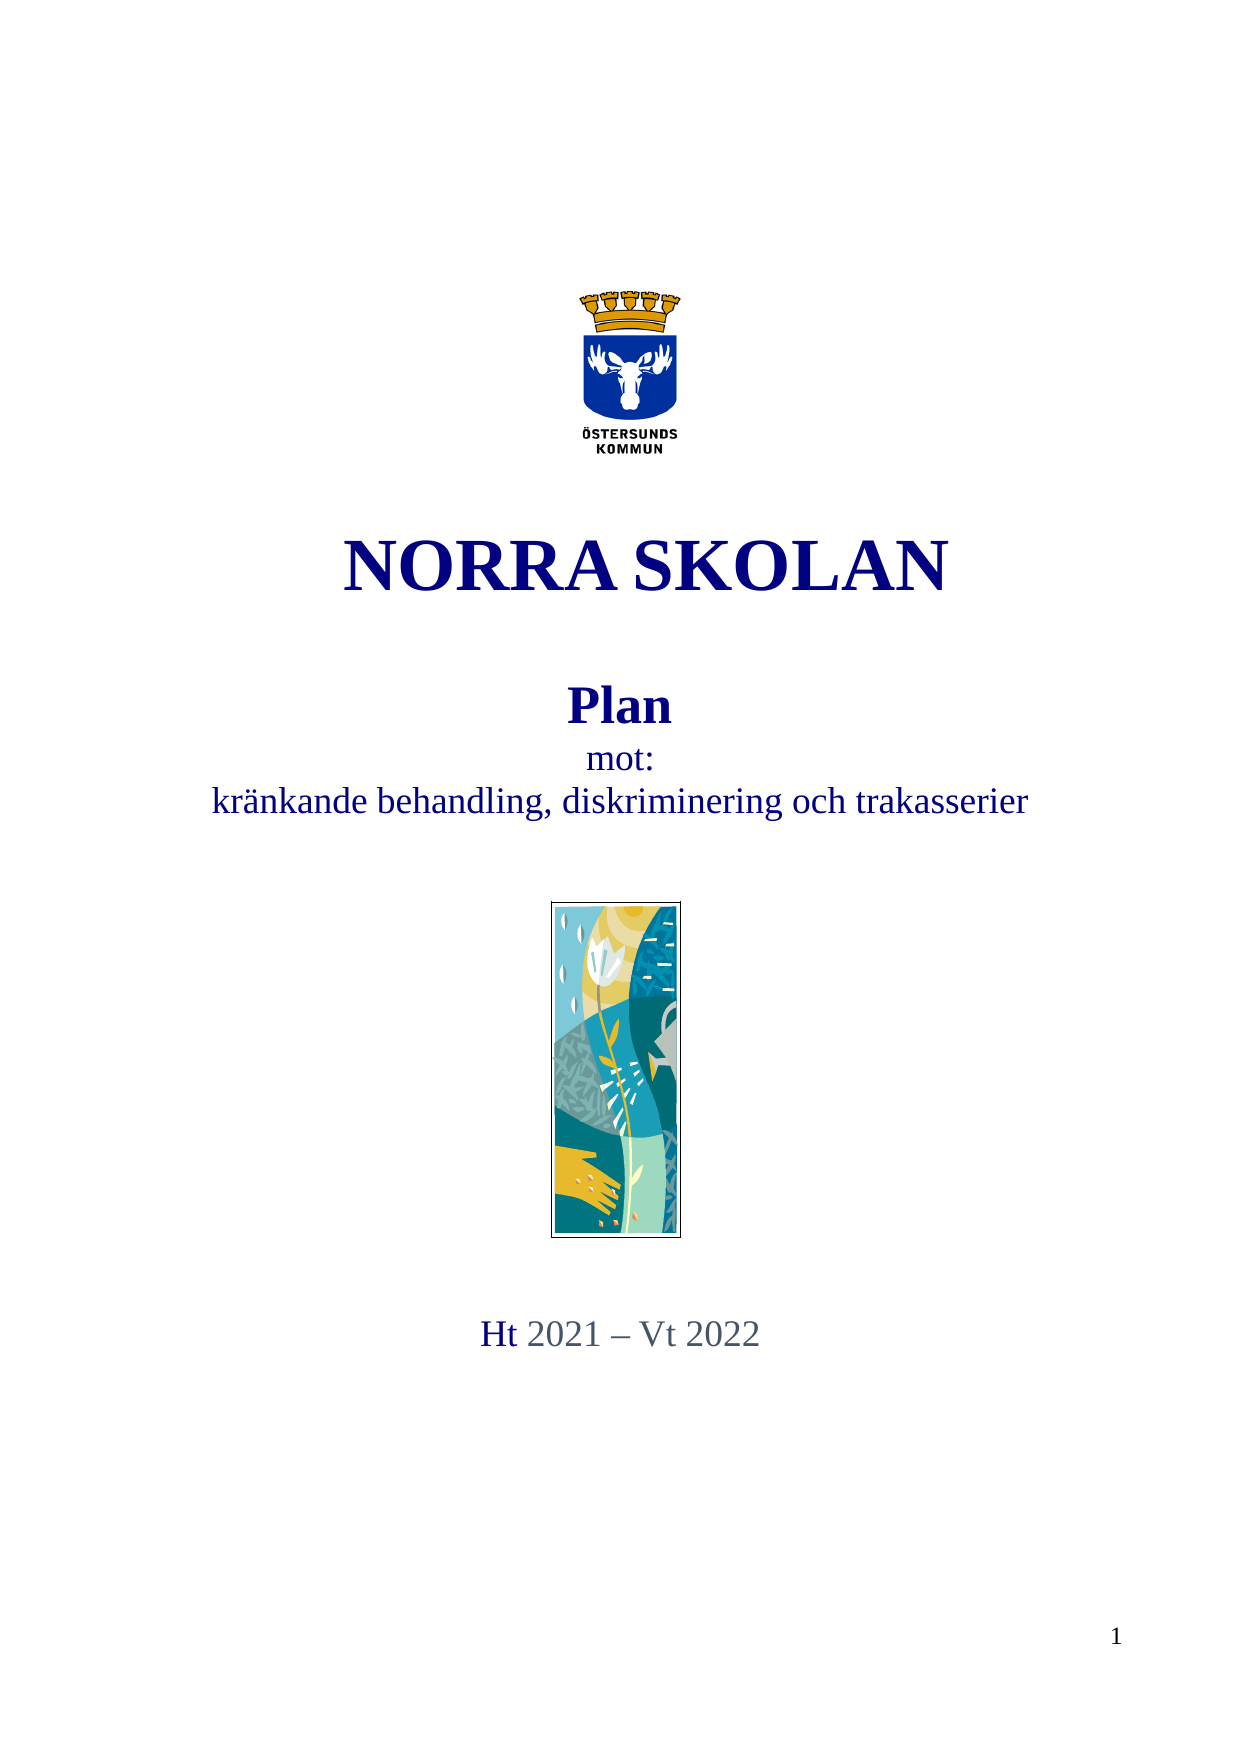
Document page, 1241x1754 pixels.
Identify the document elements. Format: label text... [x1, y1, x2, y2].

text mot: [118, 735, 1122, 778]
text NORRA SKOLAN [268, 520, 1122, 606]
text Ht 2021 – Vt 2022 [118, 1312, 1122, 1355]
text kränkande behandling, diskriminering och trakasserier [118, 778, 1122, 822]
picture [486, 227, 697, 471]
text Plan [118, 673, 1122, 735]
